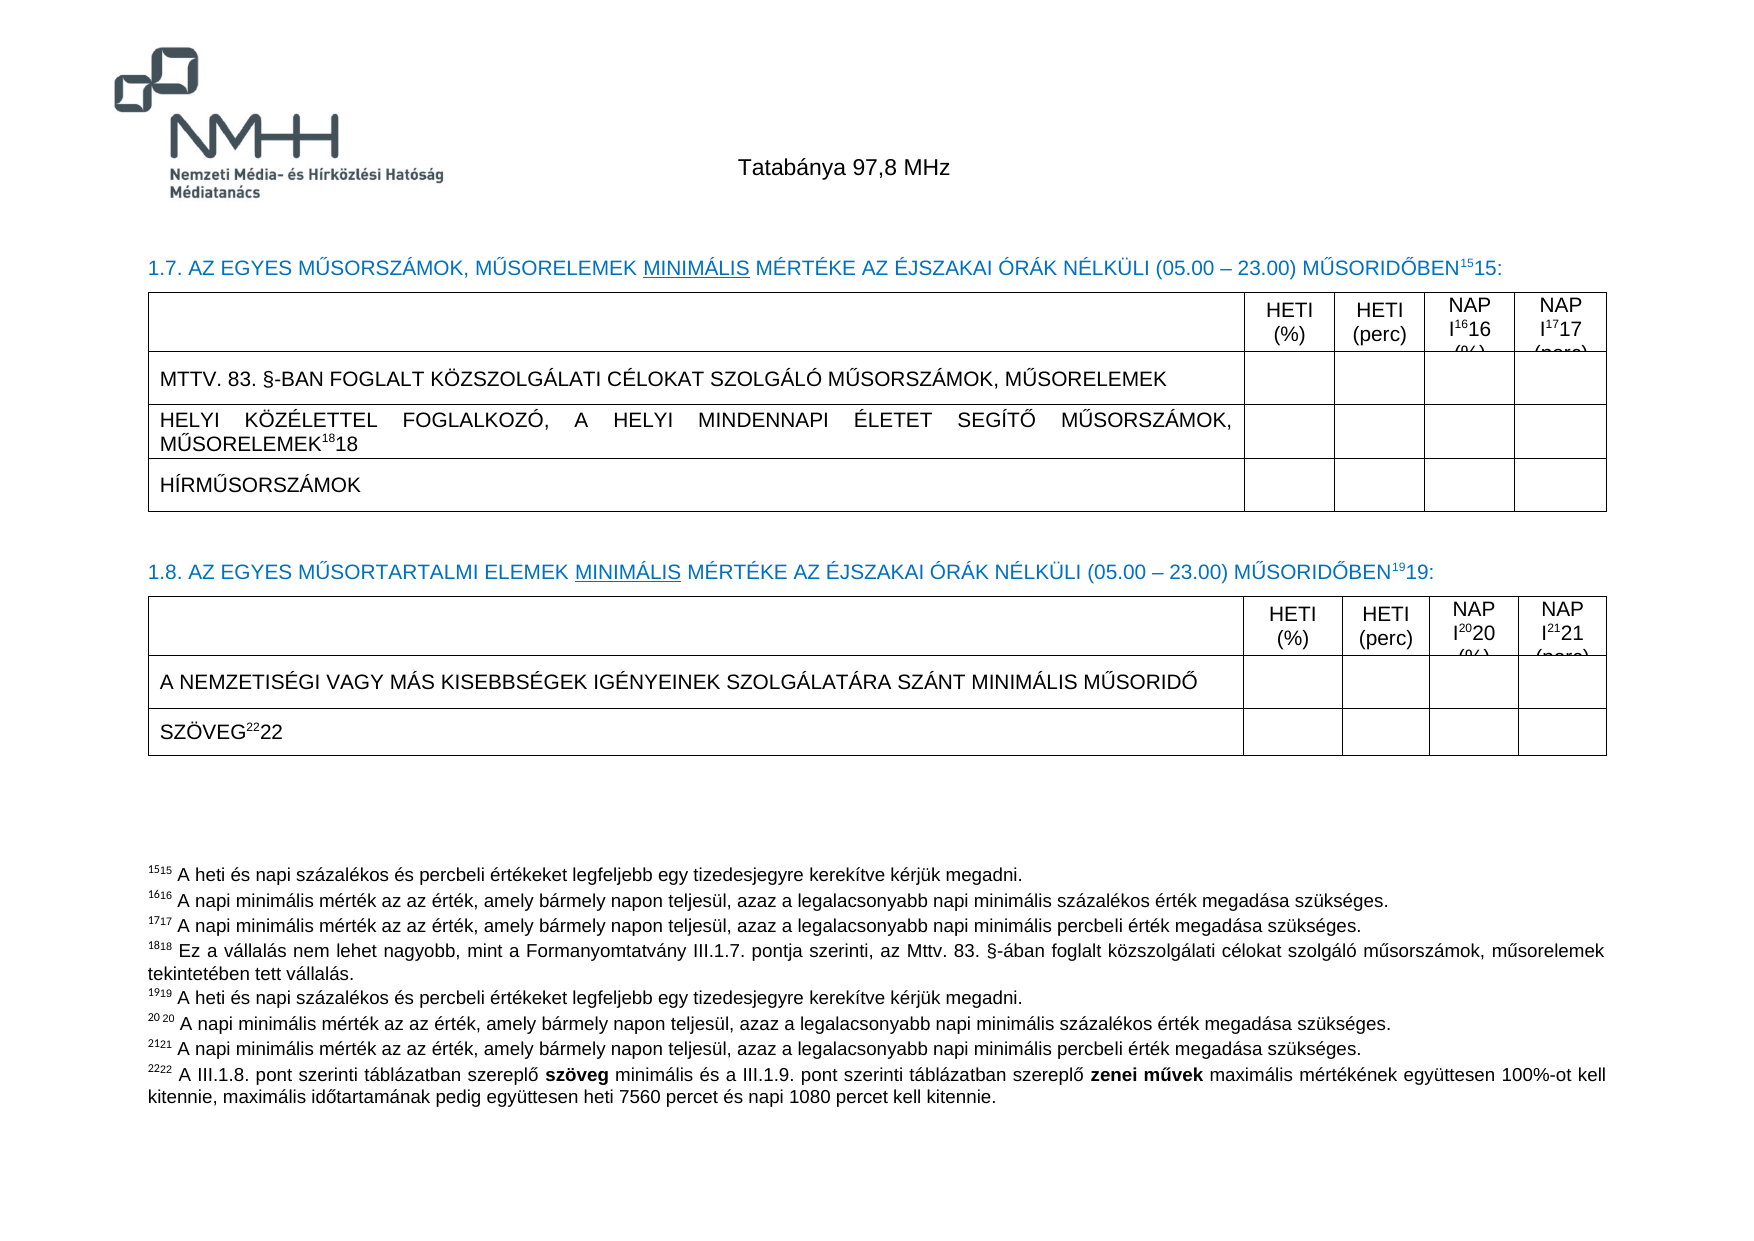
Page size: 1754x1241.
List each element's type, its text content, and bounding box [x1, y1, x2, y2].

table_cell [1335, 459, 1424, 511]
table_cell [1430, 709, 1518, 755]
table_cell [1519, 656, 1606, 708]
subtitle 1.7. AZ EGYES MŰSORSZÁMOK, MŰSORELEMEK MINIMÁLIS MÉRTÉKE AZ ÉJSZAKAI ÓRÁK NÉLKÜLI (05.00 – 23.00) MŰSORIDŐBEN15: [148, 256, 1606, 280]
table_cell [1430, 656, 1518, 708]
table_cell HELYI KÖZÉLETTEL FOGLALKOZÓ, A HELYI MINDENNAPI ÉLETET SEGÍTŐ MŰSORSZÁMOK, MŰSORELEMEK18 [149, 405, 1244, 457]
table_header NAPI20 (%) [1430, 597, 1518, 655]
table_cell [1425, 352, 1514, 404]
table_cell [1519, 709, 1606, 755]
table_header HETI (perc) [1335, 293, 1424, 351]
table_cell SZÖVEG22 [149, 709, 1243, 755]
table_cell [1343, 656, 1429, 708]
table_cell [1425, 405, 1514, 457]
table_header HETI (%) [1244, 597, 1342, 655]
table_cell [1515, 352, 1606, 404]
table_cell [1515, 459, 1606, 511]
table_header NAPI16 (%) [1425, 293, 1514, 351]
table_cell [1343, 709, 1429, 755]
table_header [149, 293, 1244, 351]
table_header NAPI17 (perc) [1515, 293, 1606, 351]
table_cell [1335, 405, 1424, 457]
table_cell HÍRMŰSORSZÁMOK [149, 459, 1244, 511]
table_cell [1335, 352, 1424, 404]
table_cell [1245, 405, 1334, 457]
table_cell [1515, 405, 1606, 457]
table_cell [1244, 656, 1342, 708]
picture [103, 37, 466, 212]
text 1.8. AZ EGYES MŰSORTARTALMI ELEMEK MINIMÁLIS MÉRTÉKE AZ ÉJSZAKAI ÓRÁK NÉLKÜLI (05.00 – 23.00) MŰSORIDŐBEN19: [148, 559, 1606, 583]
table_header HETI (%) [1245, 293, 1334, 351]
table_cell MTTV. 83. §-BAN FOGLALT KÖZSZOLGÁLATI CÉLOKAT SZOLGÁLÓ MŰSORSZÁMOK, MŰSORELEMEK [149, 352, 1244, 404]
table_cell [1425, 459, 1514, 511]
table_cell [1244, 709, 1342, 755]
table_cell A NEMZETISÉGI VAGY MÁS KISEBBSÉGEK IGÉNYEINEK SZOLGÁLATÁRA SZÁNT MINIMÁLIS MŰSORIDŐ [149, 656, 1243, 708]
table_header [149, 597, 1243, 655]
table_header NAPI21 (perc) [1519, 597, 1606, 655]
table_header HETI (perc) [1343, 597, 1429, 655]
table_cell [1245, 352, 1334, 404]
table_cell [1245, 459, 1334, 511]
